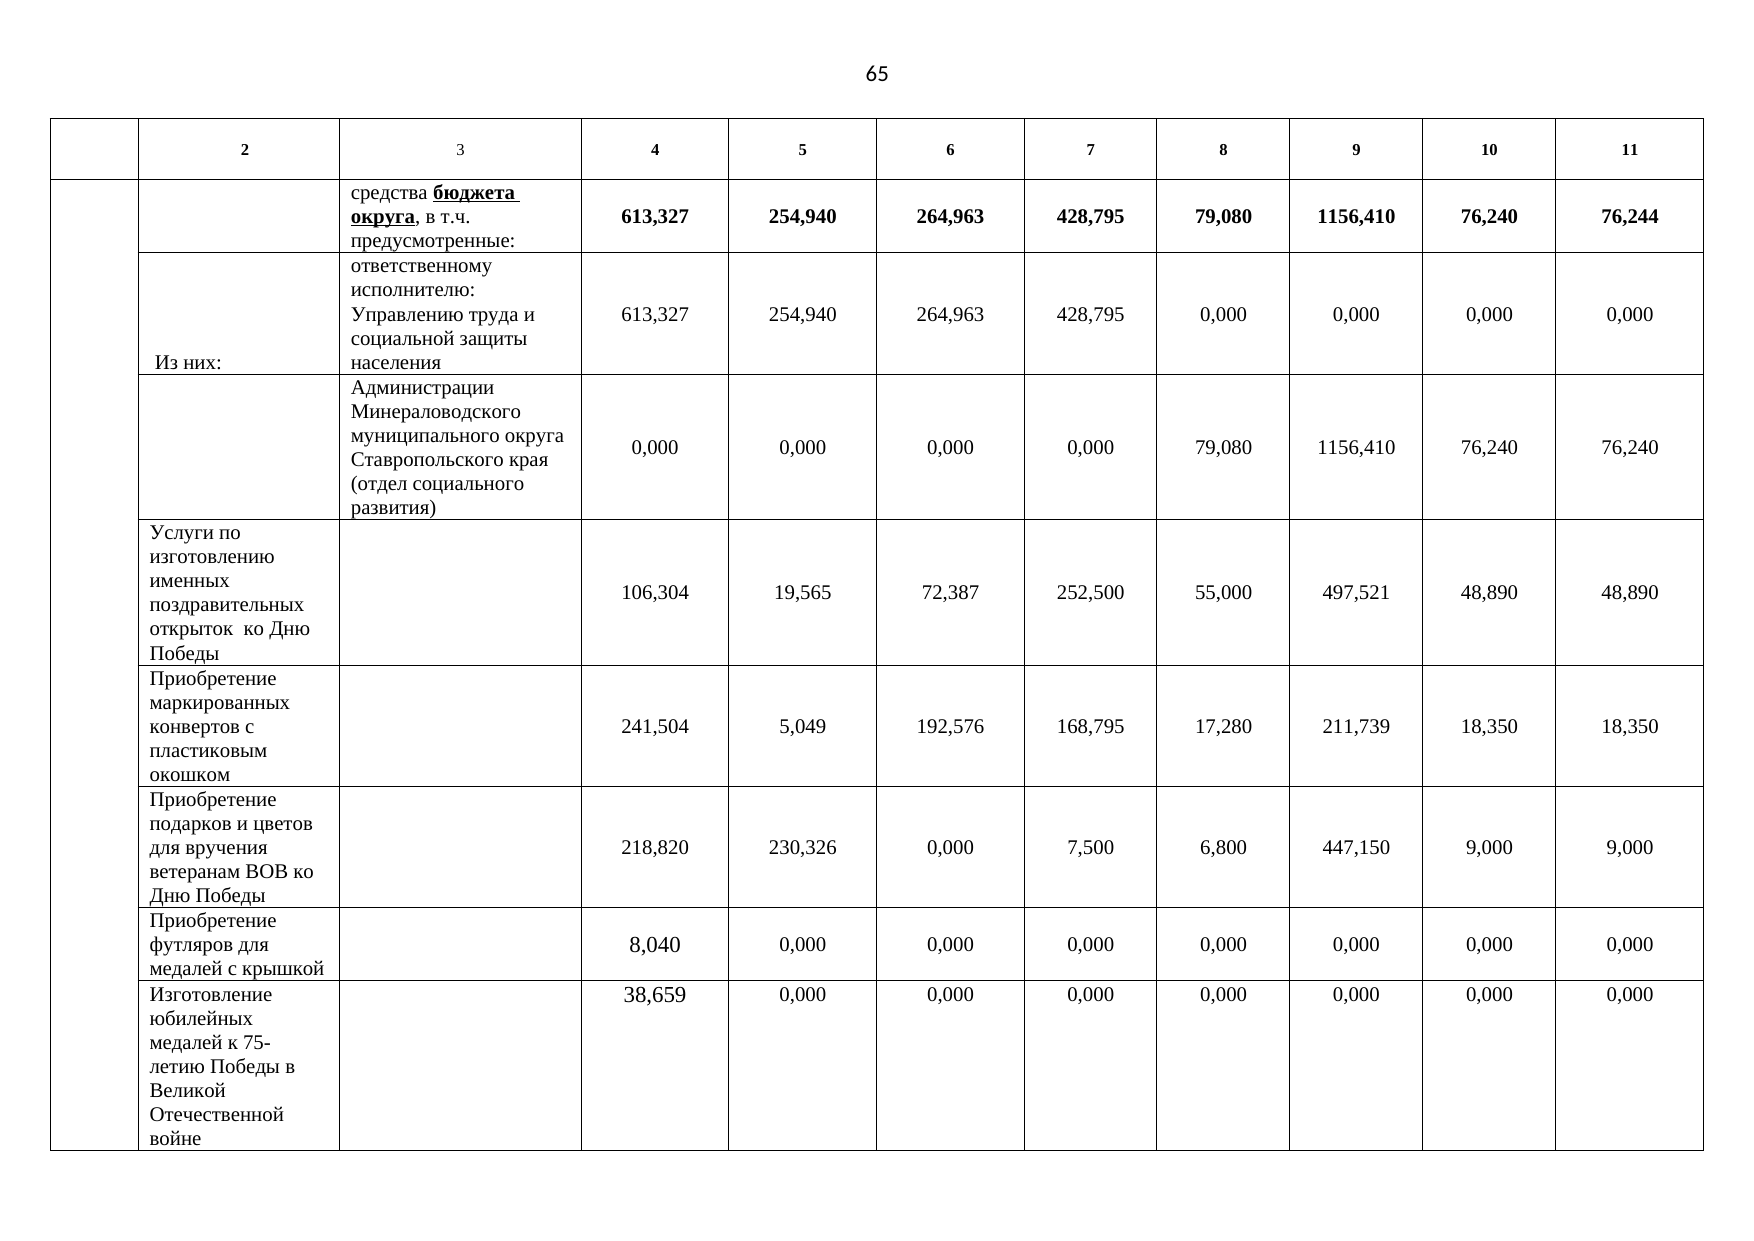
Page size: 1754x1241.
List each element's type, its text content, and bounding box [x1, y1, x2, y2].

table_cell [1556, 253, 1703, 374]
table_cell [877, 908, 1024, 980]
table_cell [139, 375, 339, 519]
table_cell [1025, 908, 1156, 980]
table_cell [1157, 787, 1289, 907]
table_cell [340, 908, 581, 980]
table_header 6 [877, 119, 1024, 179]
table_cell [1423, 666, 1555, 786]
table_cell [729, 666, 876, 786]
table_header 5 [729, 119, 876, 179]
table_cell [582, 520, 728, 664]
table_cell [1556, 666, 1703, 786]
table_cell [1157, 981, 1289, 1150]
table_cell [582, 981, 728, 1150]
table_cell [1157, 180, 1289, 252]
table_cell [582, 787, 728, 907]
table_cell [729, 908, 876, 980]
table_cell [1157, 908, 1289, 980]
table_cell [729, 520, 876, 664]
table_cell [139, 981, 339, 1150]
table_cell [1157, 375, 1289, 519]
table_header [51, 119, 138, 179]
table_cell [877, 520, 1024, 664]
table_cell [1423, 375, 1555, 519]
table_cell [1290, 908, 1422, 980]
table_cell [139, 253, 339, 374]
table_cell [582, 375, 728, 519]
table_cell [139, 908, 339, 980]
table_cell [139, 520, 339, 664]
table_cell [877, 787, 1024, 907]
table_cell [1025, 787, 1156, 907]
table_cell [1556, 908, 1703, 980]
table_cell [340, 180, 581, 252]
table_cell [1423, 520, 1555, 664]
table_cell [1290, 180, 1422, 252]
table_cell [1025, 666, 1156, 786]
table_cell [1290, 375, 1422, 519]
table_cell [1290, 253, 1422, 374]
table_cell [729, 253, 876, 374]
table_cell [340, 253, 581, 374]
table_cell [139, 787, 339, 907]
table_header 10 [1423, 119, 1555, 179]
table_header 2 [139, 119, 339, 179]
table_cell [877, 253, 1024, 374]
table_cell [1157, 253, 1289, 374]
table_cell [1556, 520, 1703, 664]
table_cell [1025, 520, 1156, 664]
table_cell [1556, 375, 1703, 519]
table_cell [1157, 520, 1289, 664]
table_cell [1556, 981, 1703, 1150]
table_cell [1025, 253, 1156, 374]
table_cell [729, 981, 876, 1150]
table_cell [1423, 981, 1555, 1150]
table_header 4 [582, 119, 728, 179]
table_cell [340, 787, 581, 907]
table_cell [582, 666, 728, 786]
table_header 8 [1157, 119, 1289, 179]
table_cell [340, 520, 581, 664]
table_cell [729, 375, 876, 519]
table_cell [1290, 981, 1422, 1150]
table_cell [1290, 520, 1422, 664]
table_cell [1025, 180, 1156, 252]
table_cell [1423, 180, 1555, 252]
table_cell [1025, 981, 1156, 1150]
table_header 11 [1556, 119, 1703, 179]
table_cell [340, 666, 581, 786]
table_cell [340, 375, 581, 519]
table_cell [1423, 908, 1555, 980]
table_header 7 [1025, 119, 1156, 179]
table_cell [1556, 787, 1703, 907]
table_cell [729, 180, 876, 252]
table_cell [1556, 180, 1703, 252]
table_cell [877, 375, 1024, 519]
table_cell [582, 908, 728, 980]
table_header 9 [1290, 119, 1422, 179]
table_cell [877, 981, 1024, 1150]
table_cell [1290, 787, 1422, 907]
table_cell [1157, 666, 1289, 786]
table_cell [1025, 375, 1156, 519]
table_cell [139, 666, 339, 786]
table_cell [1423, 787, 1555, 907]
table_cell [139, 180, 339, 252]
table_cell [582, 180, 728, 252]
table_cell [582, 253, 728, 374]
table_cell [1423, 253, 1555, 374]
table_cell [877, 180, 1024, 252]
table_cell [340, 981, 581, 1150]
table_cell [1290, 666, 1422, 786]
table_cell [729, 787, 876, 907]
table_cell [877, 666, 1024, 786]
table_header 3 [340, 119, 581, 179]
